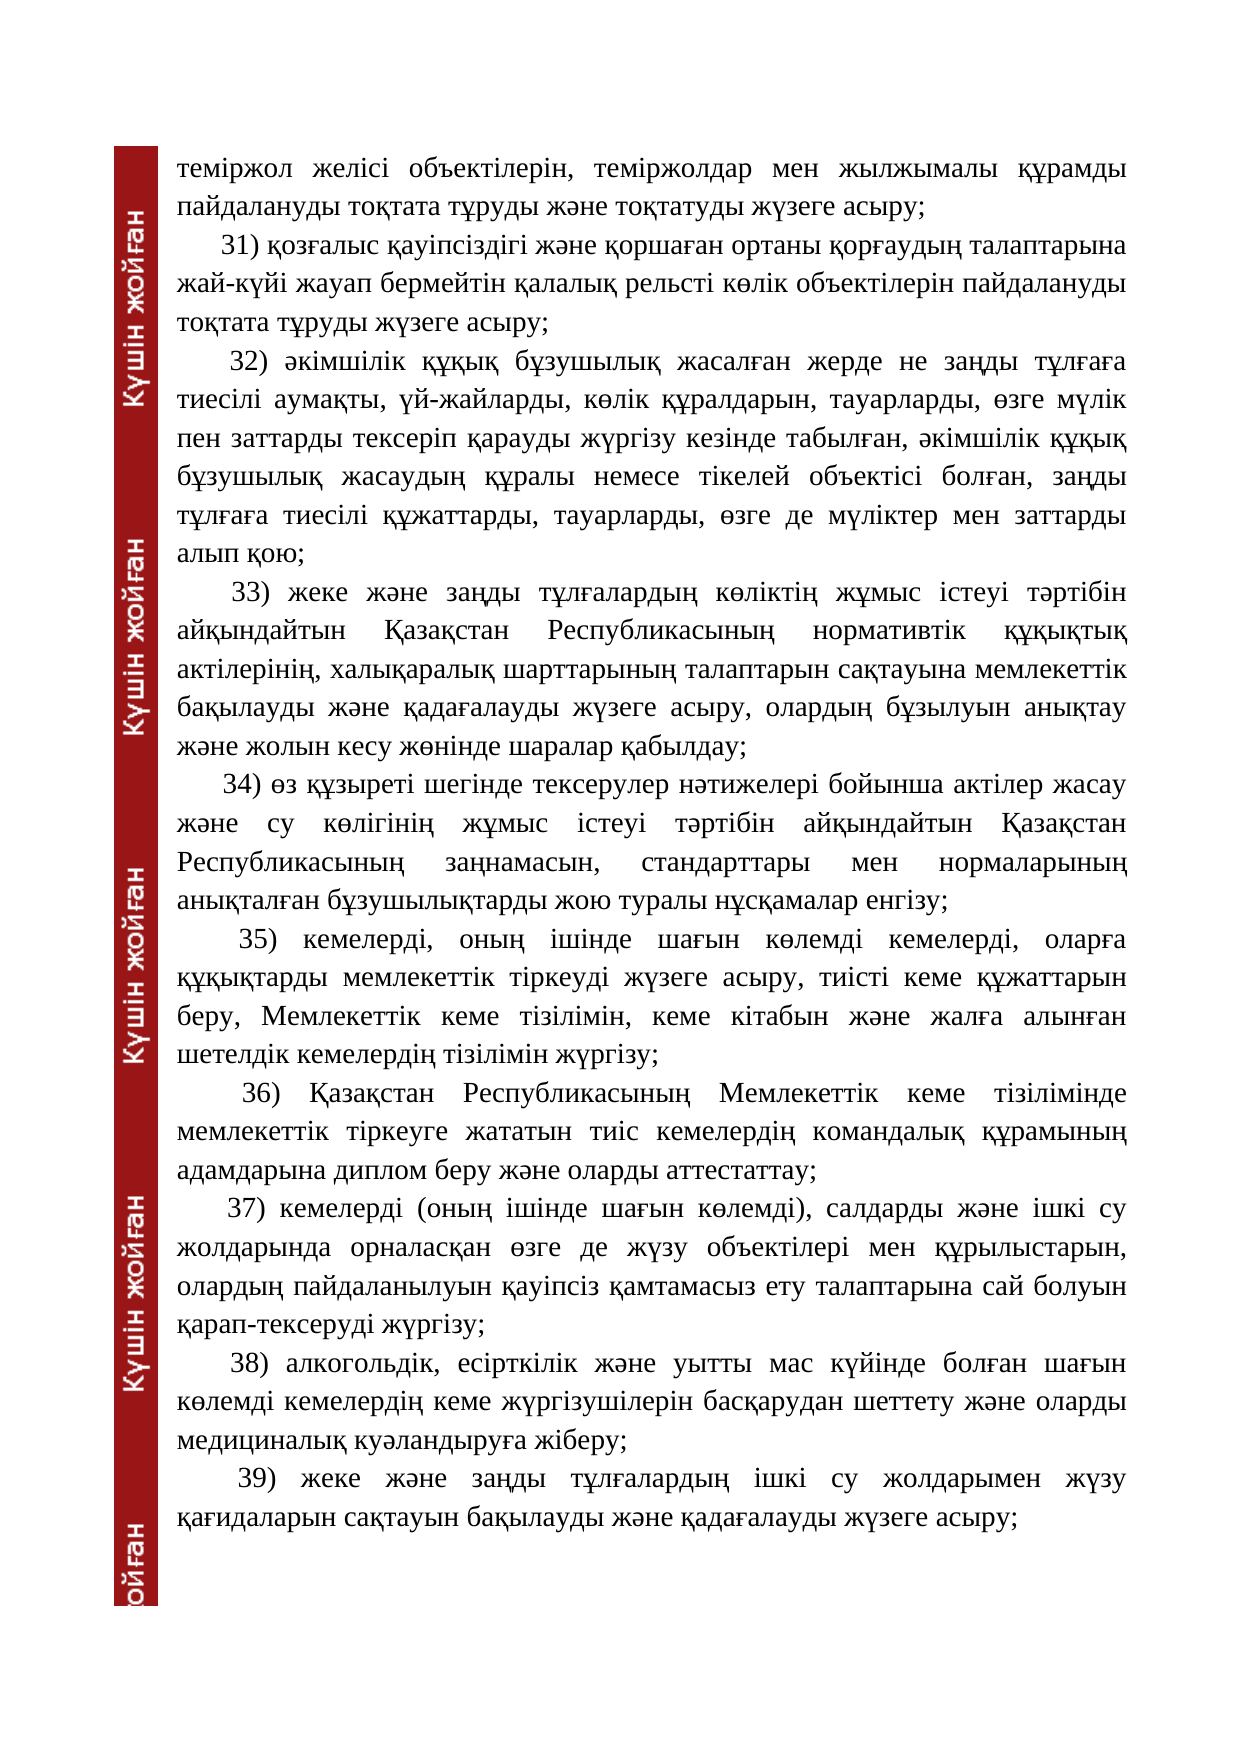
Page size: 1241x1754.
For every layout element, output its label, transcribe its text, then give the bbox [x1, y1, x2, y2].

text 32) әкiмшiлiк құқық бұзушылық жасалған жерде не заңды тұлғаға тиесiлi аумақты, үй-жайларды, көлiк құралдарын, тауарларды, өзге мүлiк пен заттарды тексерiп қарауды жүргiзу кезiнде табылған, әкiмшiлiк құқық бұзушылық жасаудың құралы немесе тiкелей объектiсi болған, заңды тұлғаға тиесiлi құжаттарды, тауарларды, өзге де мүлiктер мен заттарды алып қою; [112, 343, 1128, 569]
text 37) кемелерді (оның iшiнде шағын көлемдi), салдарды және ішкі су жолдарында орналасқан өзге де жүзу объектілері мен құрылыстарын, олардың пайдаланылуын қауіпсіз қамтамасыз ету талаптарына сай болуын қарап-тексеруді жүргізу; [112, 1191, 1128, 1340]
text 36) Қазақстан Республикасының Мемлекеттік кеме тізілімінде мемлекеттік тіркеуге жататын тиіс кемелердің командалық құрамының адамдарына диплом беру және оларды аттестаттау; [112, 1075, 1128, 1186]
picture [114, 1070, 158, 1075]
text 34) өз құзыретi шегiнде тексерулер нәтижелерi бойынша актiлер жасау және су көлiгiнiң жұмыс істеуі тәртiбiн айқындайтын Қазақстан Республикасының заңнамасын, стандарттары мен нормаларының анықталған бұзушылықтарды жою туралы нұсқамалар енгiзу; [112, 767, 1128, 916]
text 38) алкогольдік, есiрткiлік және уытты мас күйінде болған шағын көлемдi кемелердiң кеме жүргiзушiлерiн басқарудан шеттету және оларды медициналық куәландыруға жiберу; [112, 1345, 1128, 1455]
picture [114, 1340, 158, 1345]
picture [114, 1455, 158, 1460]
picture [114, 146, 158, 150]
text 39) жеке және заңды тұлғалардың ішкi су жолдарымен жүзу қағидаларын сақтауын бақылауды және қадағалауды жүзеге асыру; [112, 1460, 1128, 1532]
picture [114, 762, 158, 767]
text 33) жеке және заңды тұлғалардың көлiктің жұмыс iстеуі тәртiбiн айқындайтын Қазақстан Республикасының нормативтік құқықтық актілерінің, халықаралық шарттарының талаптарын сақтауына мемлекеттiк бақылауды және қадағалауды жүзеге асыру, олардың бұзылуын анықтау және жолын кесу жөнiнде шаралар қабылдау; [112, 574, 1128, 762]
text 31) қозғалыс қауіпсіздігі және қоршаған ортаны қорғаудың талаптарына жай-күйі жауап бермейтін қалалық рельсті көлік объектілерін пайдалануды тоқтата тұруды жүзеге асыру; [112, 227, 1128, 338]
picture [114, 338, 158, 343]
picture [114, 569, 158, 574]
picture [114, 1532, 158, 1606]
picture [114, 1186, 158, 1191]
picture [114, 222, 158, 227]
text 35) кемелерді, оның ішінде шағын көлемді кемелерді, оларға құқықтарды мемлекеттік тіркеуді жүзеге асыру, тиісті кеме құжаттарын беру, Мемлекеттік кеме тізілімін, кеме кітабын және жалға алынған шетелдік кемелердің тізілімін жүргізу; [112, 921, 1128, 1070]
picture [114, 916, 158, 921]
